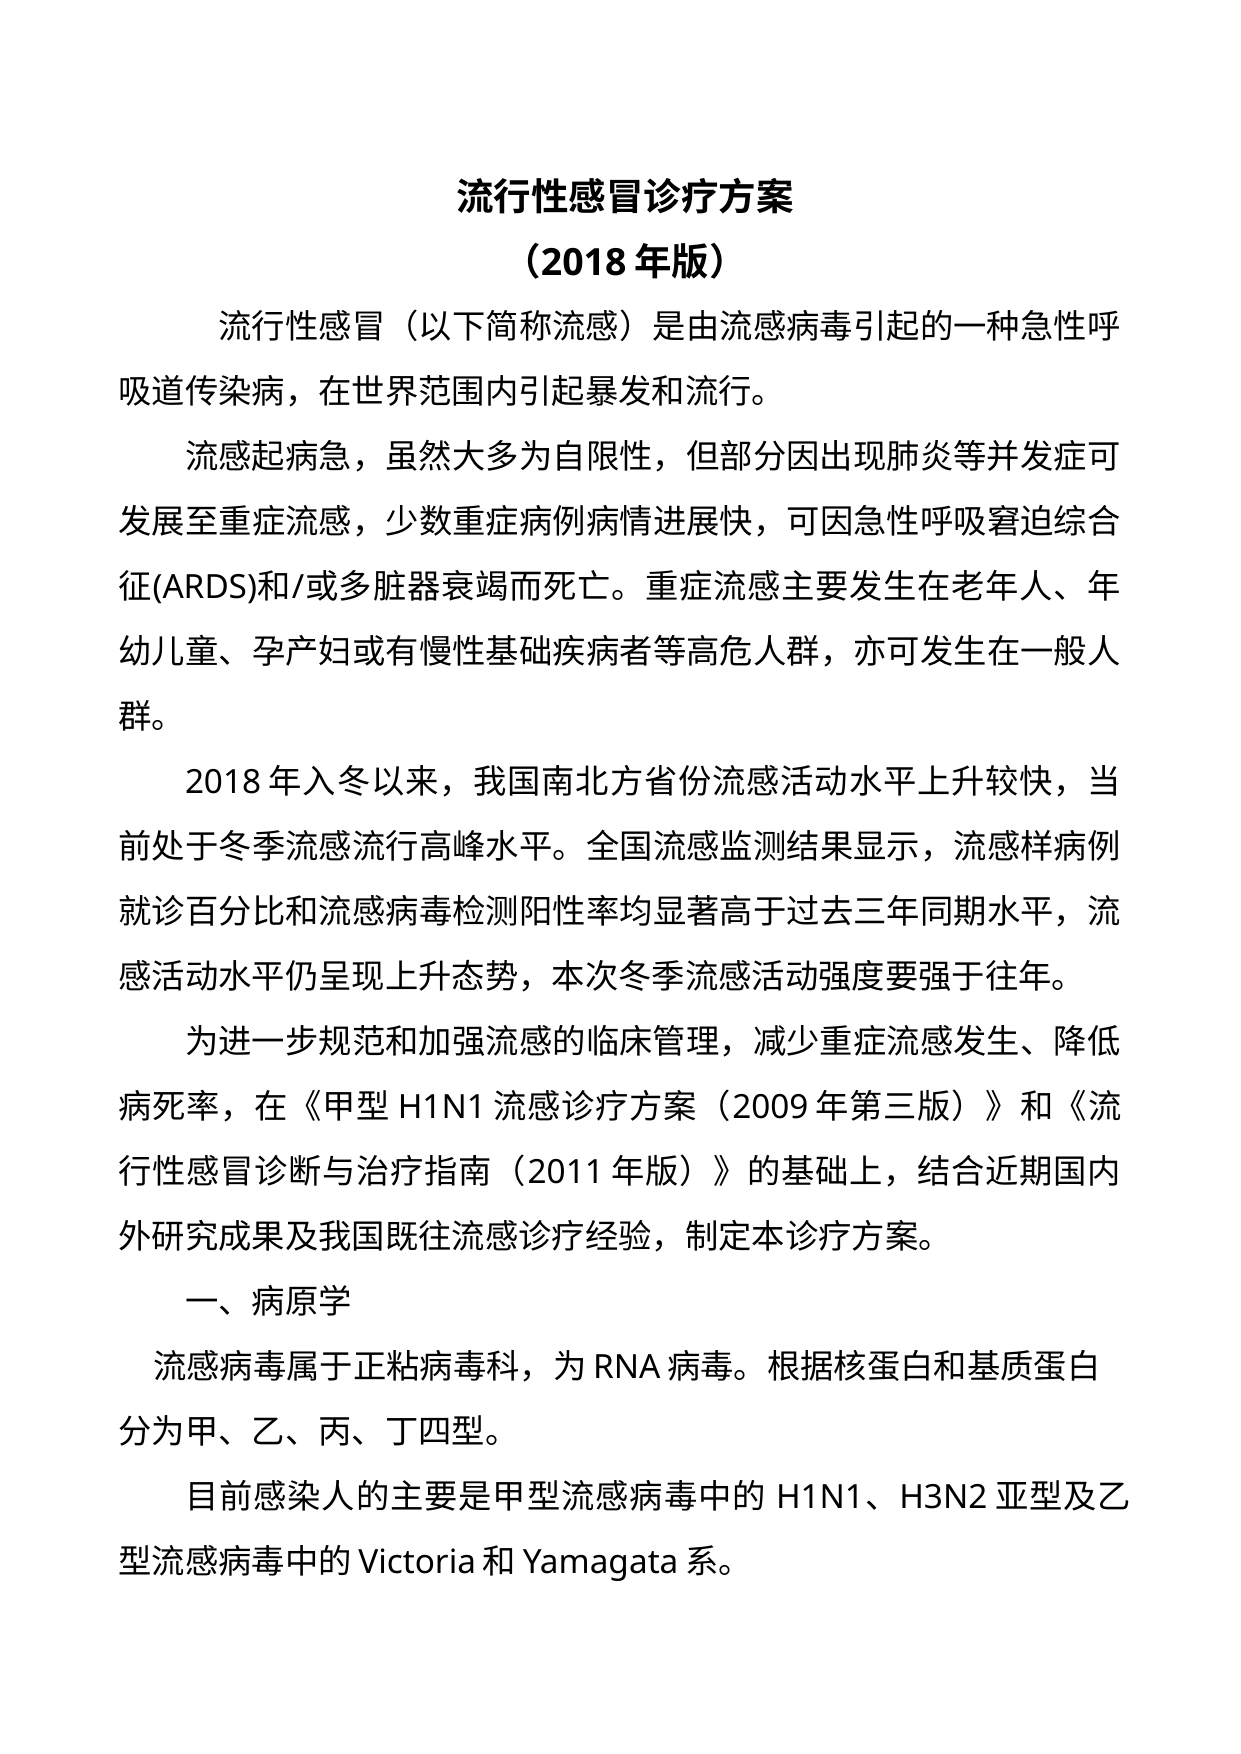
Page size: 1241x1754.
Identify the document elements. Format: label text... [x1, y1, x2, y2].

text 目前感染人的主要是甲型流感病毒中的H1N1、H3N2亚型及乙型流感病毒中的Victoria和Yamagata系。 [118, 1462, 1131, 1592]
text 流行性感冒（以下简称流感）是由流感病毒引起的一种急性呼吸道传染病，在世界范围内引起暴发和流行。 [118, 292, 1122, 422]
text 流行性感冒诊疗方案 [118, 162, 1131, 227]
text （2018年版） [118, 227, 1131, 292]
text 2018年入冬以来，我国南北方省份流感活动水平上升较快，当前处于冬季流感流行高峰水平。全国流感监测结果显示，流感样病例就诊百分比和流感病毒检测阳性率均显著高于过去三年同期水平，流感活动水平仍呈现上升态势，本次冬季流感活动强度要强于往年。 [118, 747, 1122, 1007]
text 流感起病急，虽然大多为自限性，但部分因出现肺炎等并发症可发展至重症流感，少数重症病例病情进展快，可因急性呼吸窘迫综合征(ARDS)和/或多脏器衰竭而死亡。重症流感主要发生在老年人、年幼儿童、孕产妇或有慢性基础疾病者等高危人群，亦可发生在一般人群。 [118, 422, 1122, 747]
text 为进一步规范和加强流感的临床管理，减少重症流感发生、降低病死率，在《甲型H1N1流感诊疗方案（2009年第三版）》和《流行性感冒诊断与治疗指南（2011年版）》的基础上，结合近期国内外研究成果及我国既往流感诊疗经验，制定本诊疗方案。 [118, 1007, 1122, 1267]
text 流感病毒属于正粘病毒科，为RNA病毒。根据核蛋白和基质蛋白分为甲、乙、丙、丁四型。 [118, 1332, 1122, 1462]
text 一、病原学 [118, 1267, 1122, 1332]
